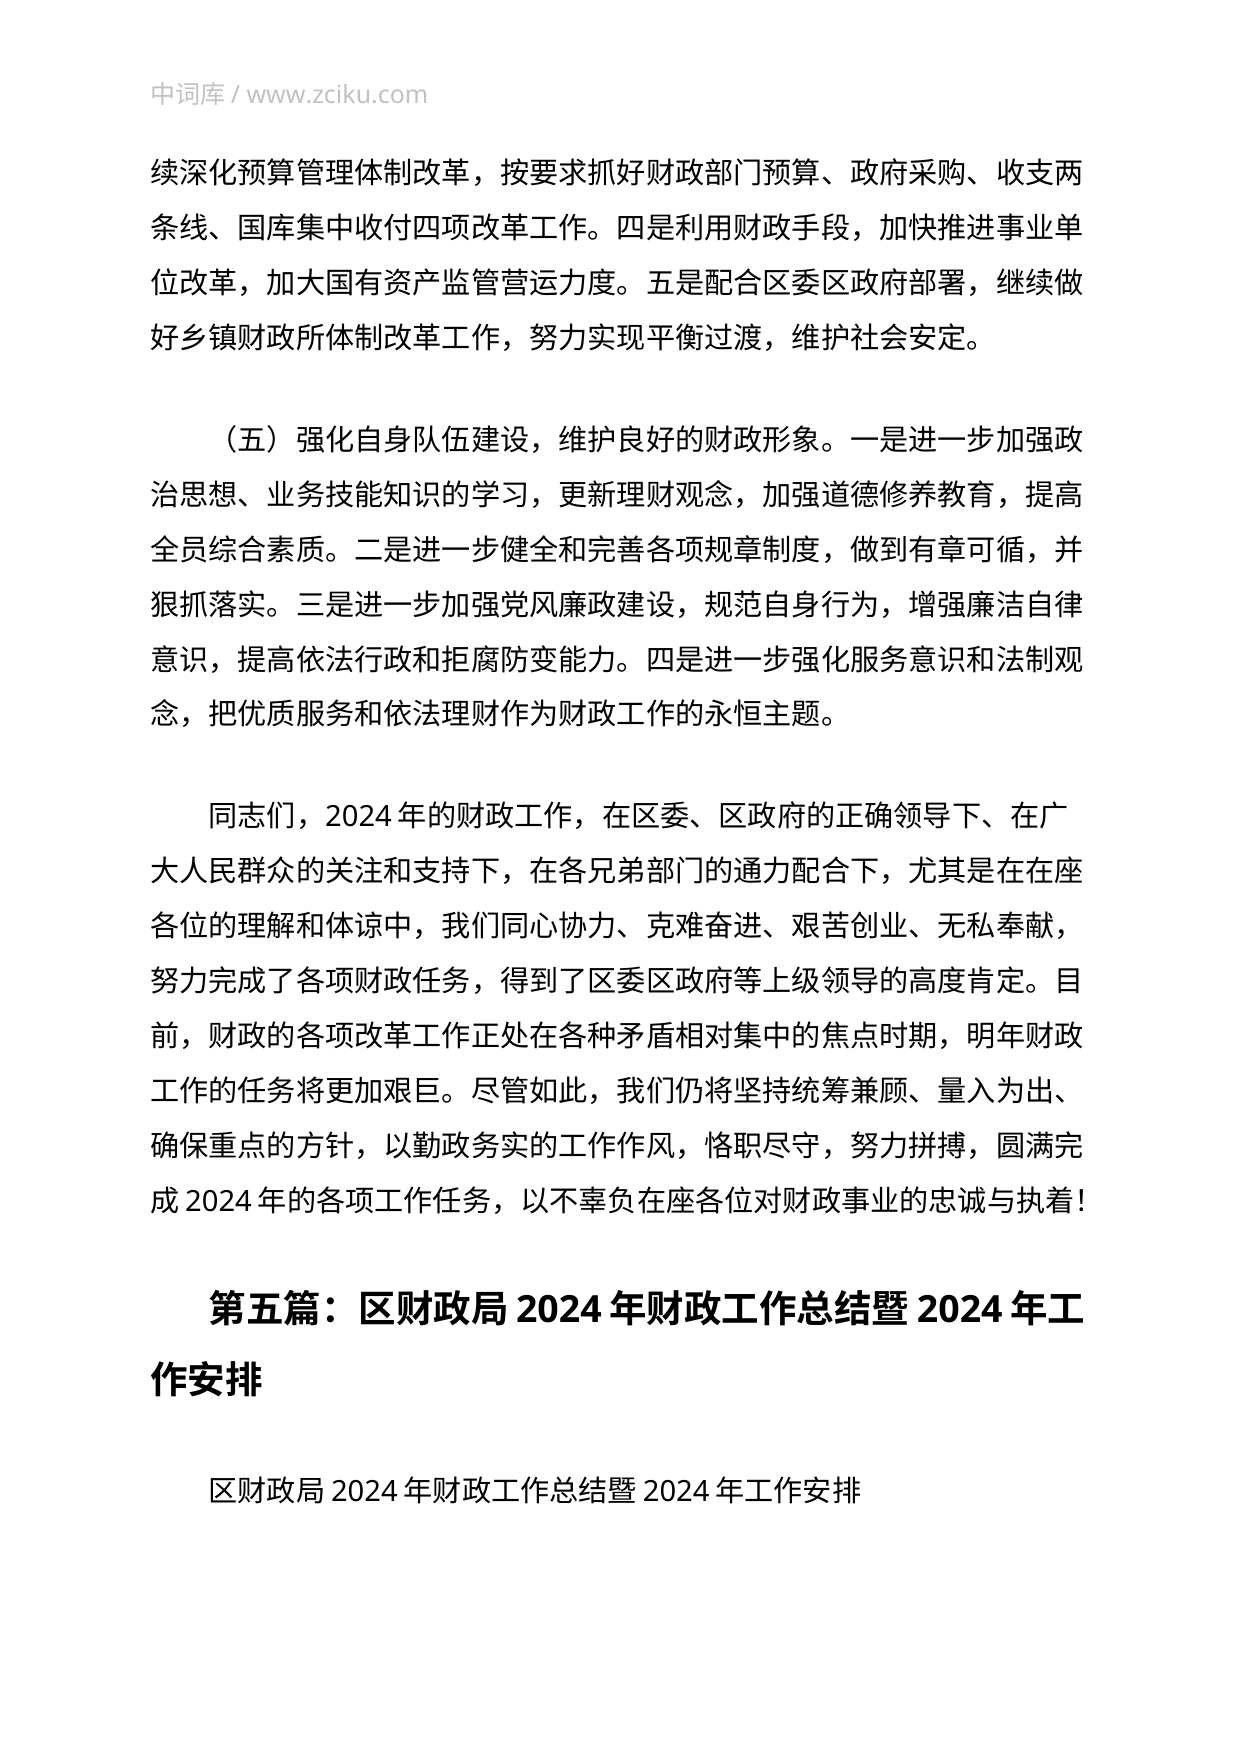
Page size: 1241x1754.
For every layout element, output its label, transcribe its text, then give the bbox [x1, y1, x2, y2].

text 区财政局2024年财政工作总结暨2024年工作安排 [150, 1467, 1090, 1509]
text 第五篇：区财政局2024年财政工作总结暨2024年工作安排 [150, 1279, 1090, 1404]
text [150, 150, 1090, 357]
text 同志们，2024年的财政工作，在区委、区政府的正确领导下、在广大人民群众的关注和支持下，在各兄弟部门的通力配合下，尤其是在在座各位的理解和体谅中，我们同心协力、克难奋进、艰苦创业、无私奉献，努力完成了各项财政任务，得到了区委区政府等上级领导的高度肯定。目前，财政的各项改革工作正处在各种矛盾相对集中的焦点时期，明年财政工作的任务将更加艰巨。尽管如此，我们仍将坚持统筹兼顾、量入为出、确保重点的方针，以勤政务实的工作作风，恪职尽守，努力拼搏，圆满完成2024年的各项工作任务，以不辜负在座各位对财政事业的忠诚与执着！ [150, 793, 1090, 1219]
text （五）强化自身队伍建设，维护良好的财政形象。一是进一步加强政治思想、业务技能知识的学习，更新理财观念，加强道德修养教育，提高全员综合素质。二是进一步健全和完善各项规章制度，做到有章可循，并狠抓落实。三是进一步加强党风廉政建设，规范自身行为，增强廉洁自律意识，提高依法行政和拒腐防变能力。四是进一步强化服务意识和法制观念，把优质服务和依法理财作为财政工作的永恒主题。 [150, 416, 1090, 733]
